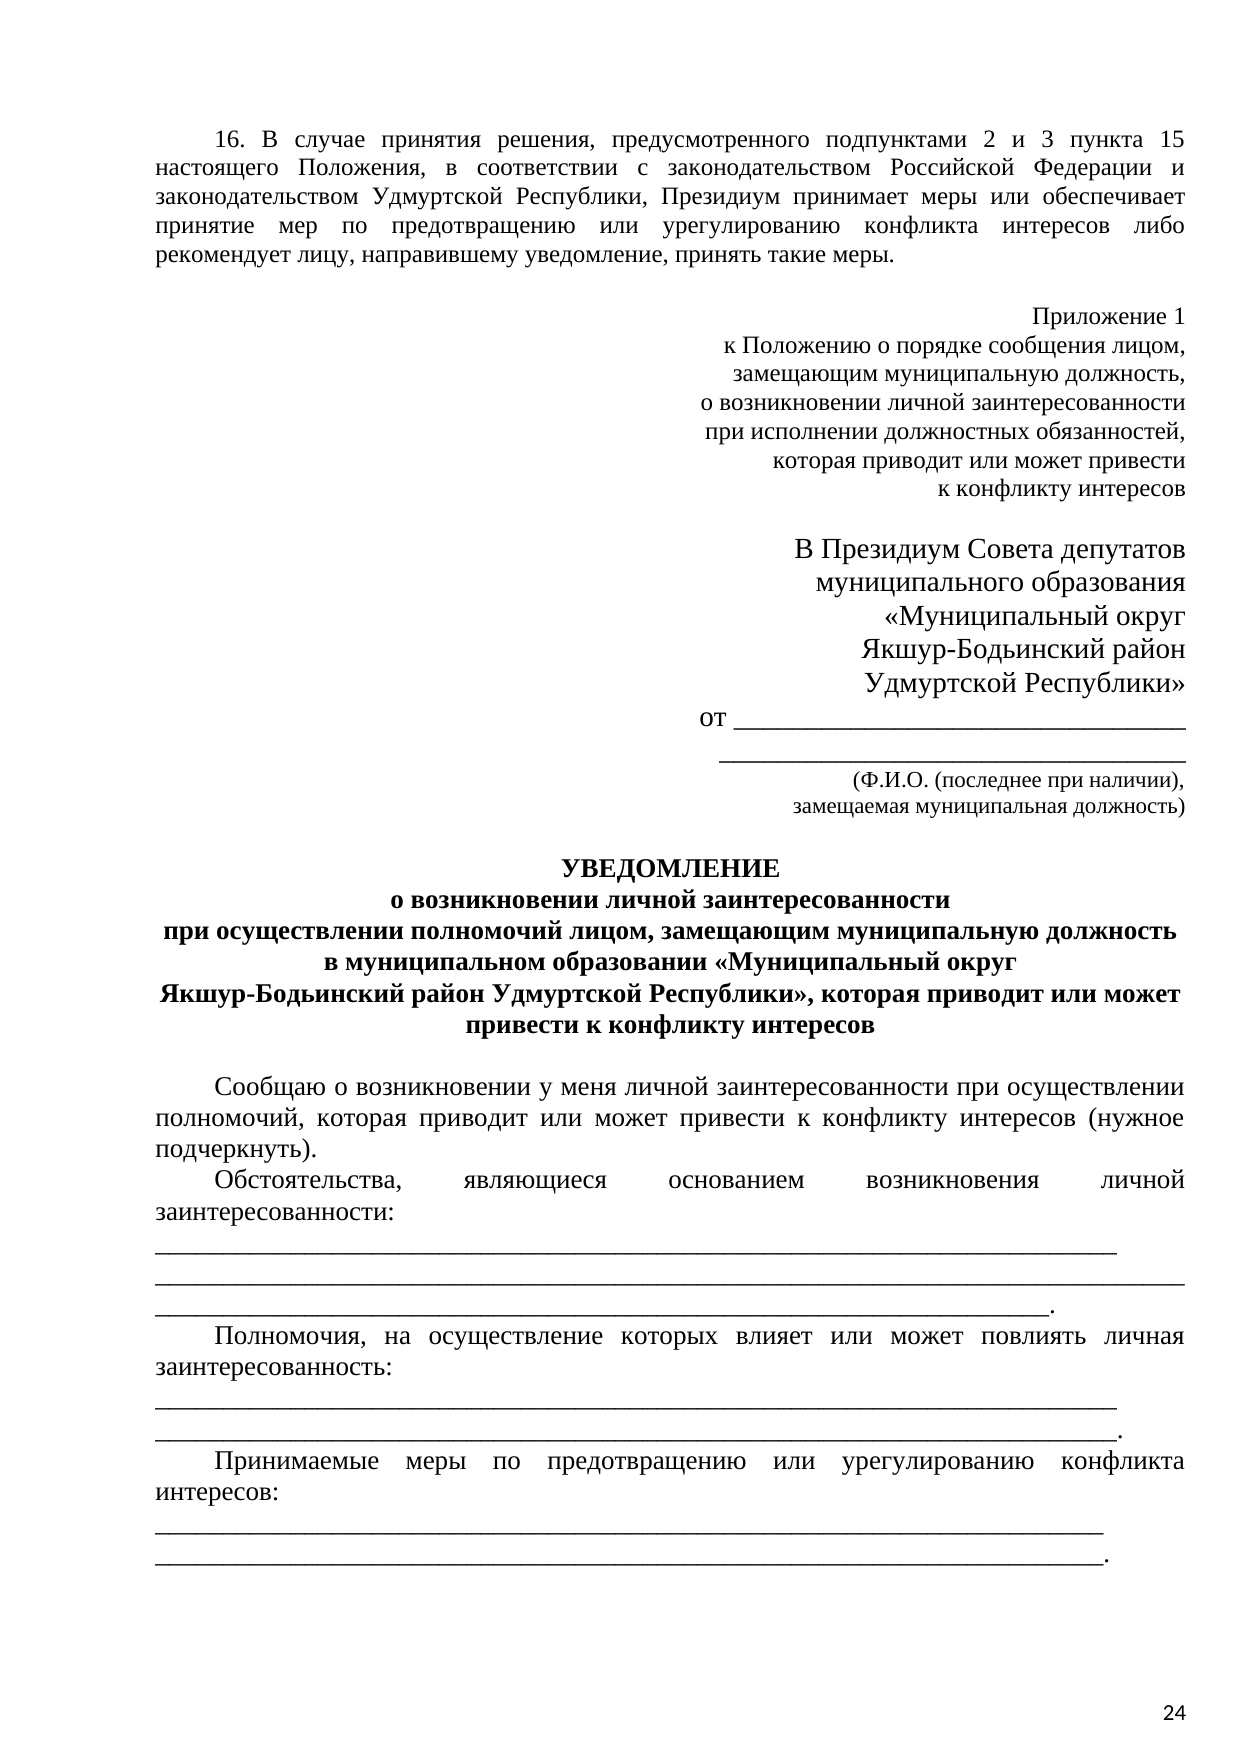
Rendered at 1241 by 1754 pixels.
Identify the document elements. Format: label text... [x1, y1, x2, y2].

text Обстоятельства, являющиеся основанием возникновения личной заинтересованности: _______________________________________________________________________ [155, 1163, 1186, 1257]
text к Положению о порядке сообщения лицом, [155, 330, 1186, 358]
text Сообщаю о возникновении у меня личной заинтересованности при осуществлении полномочий, которая приводит или может привести к конфликту интересов (нужное подчеркнуть). [155, 1070, 1186, 1163]
text о возникновении личной заинтересованности [155, 883, 1186, 914]
text УВЕДОМЛЕНИЕ [155, 852, 1186, 883]
text о возникновении личной заинтересованности [155, 387, 1186, 416]
text Приложение 1 [155, 301, 1186, 330]
text «Муниципальный округ [155, 598, 1186, 632]
text Удмуртской Республики» [155, 665, 1186, 699]
text Принимаемые меры по предотвращению или урегулированию конфликта интересов: ______________________________________________________________________ ______________________________________________________________________. [155, 1444, 1186, 1568]
text Полномочия, на осуществление которых влияет или может повлиять личная заинтересованность: _______________________________________________________________________ [155, 1319, 1186, 1413]
text (Ф.И.О. (последнее при наличии), [155, 766, 1186, 792]
text В Президиум Совета депутатов [155, 531, 1186, 564]
text которая приводит или может привести [155, 445, 1186, 473]
text 16. В случае принятия решения, предусмотренного подпунктами 2 и 3 пункта 15 настоящего Положения, в соответствии с законодательством Российской Федерации и законодательством Удмуртской Республики, Президиум принимает меры или обеспечивает принятие мер по предотвращению или урегулированию конфликта интересов либо рекомендует лицу, направившему уведомление, принять такие меры. [155, 124, 1186, 267]
text муниципального образования [155, 564, 1186, 598]
text замещаемая муниципальная должность) [155, 792, 1186, 818]
text ______________________________________________________________________________________________________________________________________________. [155, 1257, 1186, 1319]
text к конфликту интересов [155, 473, 1186, 502]
text _______________________________________________________________________. [155, 1413, 1186, 1444]
text замещающим муниципальную должность, [155, 358, 1186, 387]
text Якшур-Бодьинский район [155, 632, 1186, 665]
text при осуществлении полномочий лицом, замещающим муниципальную должность в муниципальном образовании «Муниципальный округ [155, 914, 1186, 977]
text Якшур-Бодьинский район Удмуртской Республики», которая приводит или может привести к конфликту интересов [155, 977, 1186, 1039]
text при исполнении должностных обязанностей, [155, 416, 1186, 445]
text от _______________________________ [155, 699, 1186, 732]
text ________________________________ [155, 732, 1186, 766]
